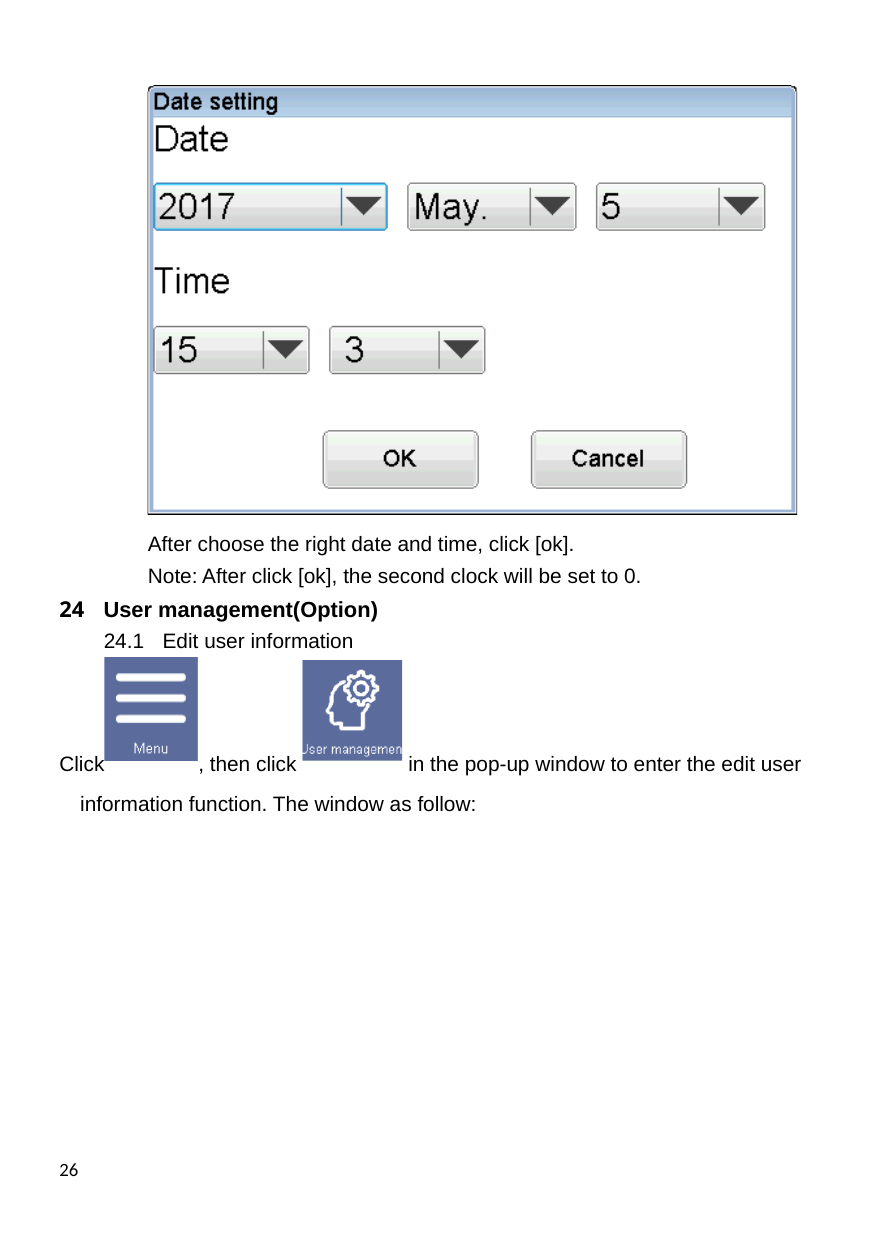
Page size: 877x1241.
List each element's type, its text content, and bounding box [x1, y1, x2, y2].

picture [302, 660, 403, 761]
list After choose the right date and time, click [ok]. [148, 527, 818, 560]
list User management(Option) [59, 592, 818, 625]
list Click, then click in the pop-up window to enter the edit user information function. The window as follow: [59, 657, 818, 820]
picture [147, 85, 798, 515]
list Note: After click [ok], the second clock will be set to 0. [148, 560, 818, 592]
list Edit user information [103, 625, 818, 657]
picture [104, 657, 198, 761]
